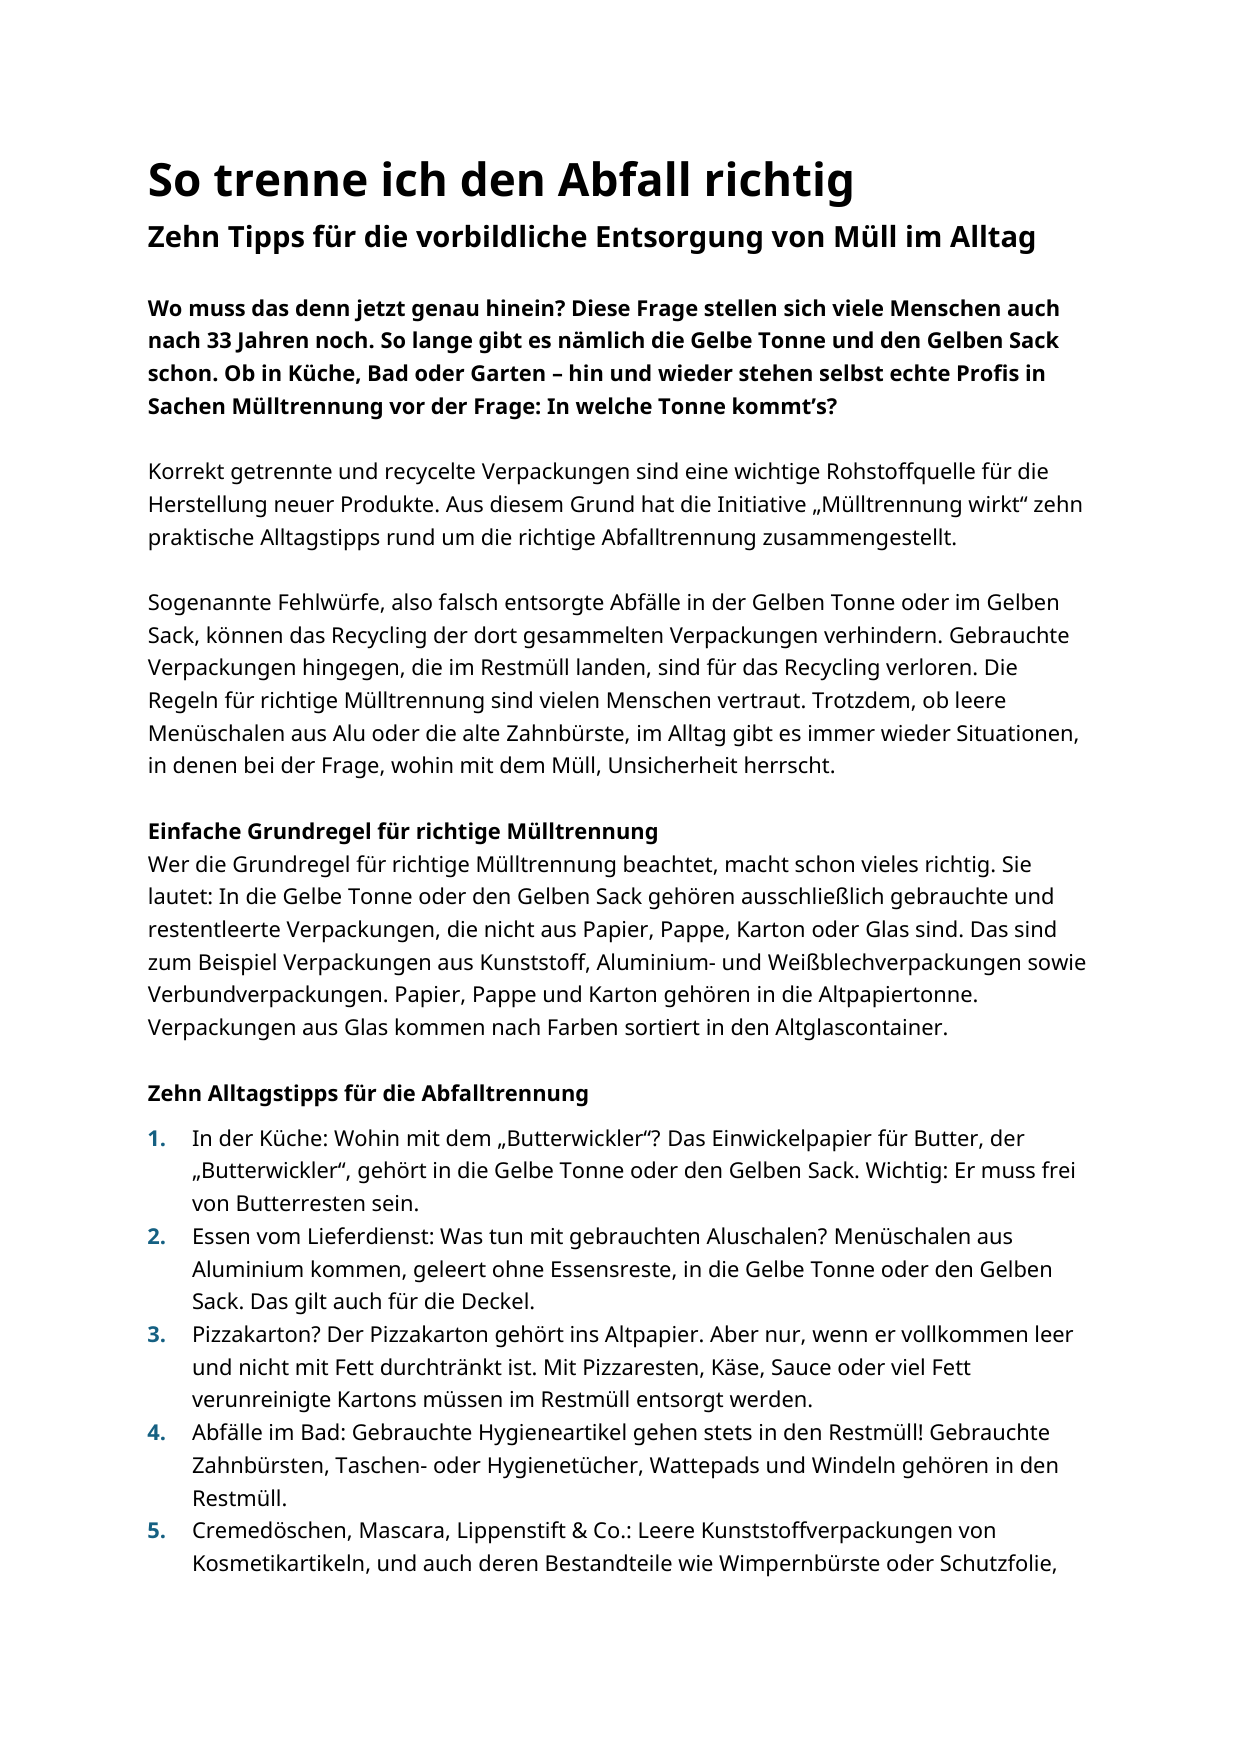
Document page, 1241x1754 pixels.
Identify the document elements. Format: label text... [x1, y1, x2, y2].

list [147, 1515, 1093, 1578]
text Sogenannte Fehlwürfe, also falsch entsorgte Abfälle in der Gelben Tonne oder im Gelben Sack, können das Recycling der dort gesammelten Verpackungen verhindern. Gebrauchte Verpackungen hingegen, die im Restmüll landen, sind für das Recycling verloren. Die Regeln für richtige Mülltrennung sind vielen Menschen vertraut. Trotzdem, ob leere Menüschalen aus Alu oder die alte Zahnbürste, im Alltag gibt es immer wieder Situationen, in denen bei der Frage, wohin mit dem Müll, Unsicherheit herrscht. [148, 587, 1093, 780]
text Zehn Tipps für die vorbildliche Entsorgung von Müll im Alltag [148, 216, 1093, 256]
text Wer die Grundregel für richtige Mülltrennung beachtet, macht schon vieles richtig. Sie lautet: In die Gelbe Tonne oder den Gelben Sack gehören ausschließlich gebrauchte und restentleerte Verpackungen, die nicht aus Papier, Pappe, Karton oder Glas sind. Das sind zum Beispiel Verpackungen aus Kunststoff, Aluminium- und Weißblechverpackungen sowie Verbundverpackungen. Papier, Pappe und Karton gehören in die Altpapiertonne. Verpackungen aus Glas kommen nach Farben sortiert in den Altglascontainer. [148, 848, 1093, 1042]
text Korrekt getrennte und recycelte Verpackungen sind eine wichtige Rohstoffquelle für die Herstellung neuer Produkte. Aus diesem Grund hat die Initiative „Mülltrennung wirkt“ zehn praktische Alltagstipps rund um die richtige Abfalltrennung zusammengestellt. [148, 456, 1093, 551]
list Pizzakarton? Der Pizzakarton gehört ins Altpapier. Aber nur, wenn er vollkommen leer und nicht mit Fett durchtränkt ist. Mit Pizzaresten, Käse, Sauce oder viel Fett verunreinigte Kartons müssen im Restmüll entsorgt werden. [147, 1319, 1093, 1414]
list Abfälle im Bad: Gebrauchte Hygieneartikel gehen stets in den Restmüll! Gebrauchte Zahnbürsten, Taschen- oder Hygienetücher, Wattepads und Windeln gehören in den Restmüll. [147, 1417, 1093, 1512]
list Essen vom Lieferdienst: Was tun mit gebrauchten Aluschalen? Menüschalen aus Aluminium kommen, geleert ohne Essensreste, in die Gelbe Tonne oder den Gelben Sack. Das gilt auch für die Deckel. [147, 1221, 1093, 1316]
list In der Küche: Wohin mit dem „Butterwickler“? Das Einwickelpapier für Butter, der „Butterwickler“, gehört in die Gelbe Tonne oder den Gelben Sack. Wichtig: Er muss frei von Butterresten sein. [147, 1123, 1093, 1218]
text Einfache Grundregel für richtige Mülltrennung [148, 816, 1093, 846]
text Zehn Alltagstipps für die Abfalltrennung [148, 1077, 1093, 1107]
text So trenne ich den Abfall richtig [148, 148, 1093, 210]
text Wo muss das denn jetzt genau hinein? Diese Frage stellen sich viele Menschen auch nach 33 Jahren noch. So lange gibt es nämlich die Gelbe Tonne und den Gelben Sack schon. Ob in Küche, Bad oder Garten – hin und wieder stehen selbst echte Profis in Sachen Mülltrennung vor der Frage: In welche Tonne kommt’s? [148, 292, 1093, 420]
